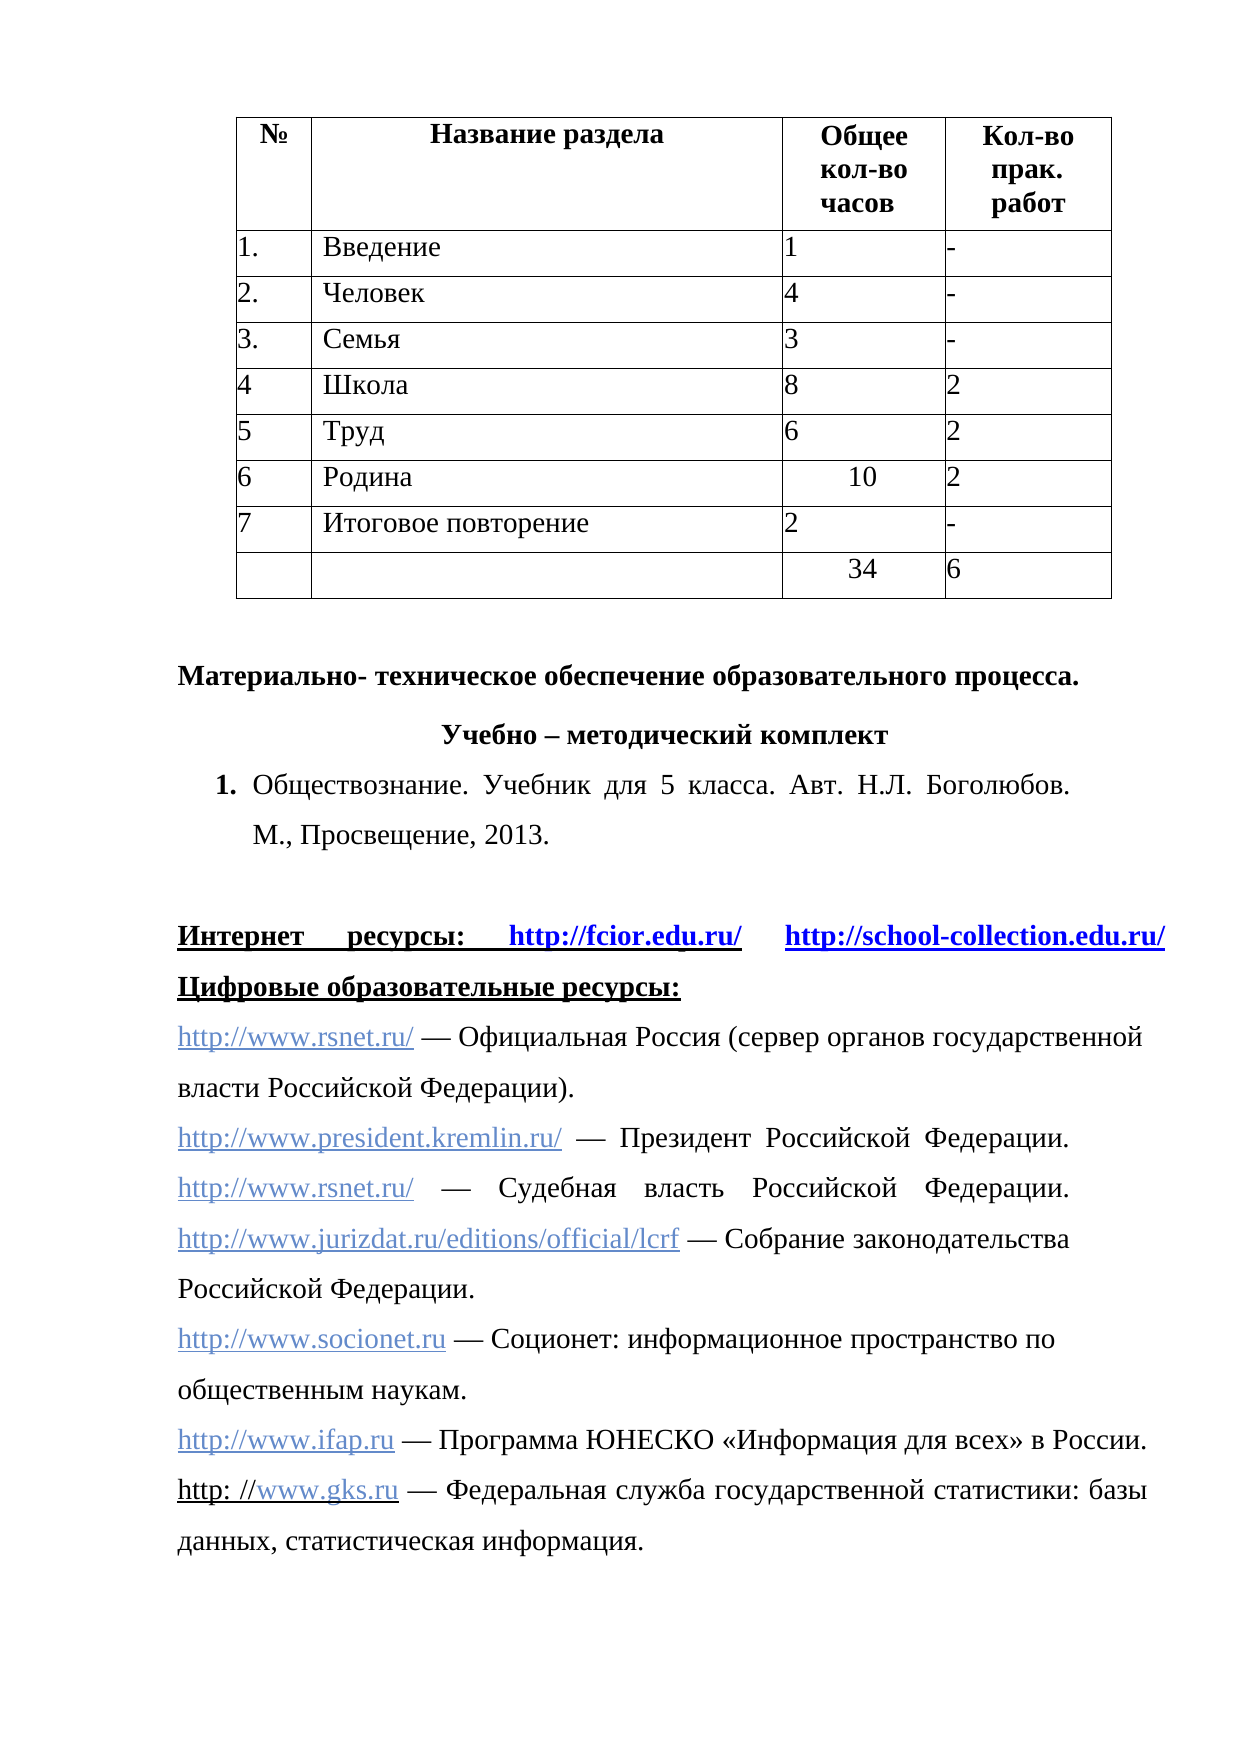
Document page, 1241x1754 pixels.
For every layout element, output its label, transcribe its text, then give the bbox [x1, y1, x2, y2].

table_cell 34 [783, 553, 945, 598]
text Учебно – методический комплект [441, 717, 1165, 751]
table_cell - [946, 507, 1111, 552]
table_cell 2 [946, 369, 1111, 414]
subtitle Материально- техническое обеспечение образовательного процесса. [177, 658, 1165, 691]
table_header Кол-во прак. работ [946, 118, 1111, 230]
text http://www.president.kremlin.ru/ — Президент Российской Федерации. http://www.rsnet.ru/ — Судебная власть Российской Федерации. http://www.jurizdat.ru/editions/official/lcrf — Собрание законодательства Российской Федерации. [177, 1120, 1070, 1305]
table_header Название раздела [312, 118, 782, 230]
table_cell 4 [237, 369, 311, 414]
table_cell 6 [783, 415, 945, 460]
table_cell [237, 553, 311, 598]
table_cell - [946, 323, 1111, 368]
table_cell 3. [237, 323, 311, 368]
table_cell Труд [312, 415, 782, 460]
table_cell 1 [783, 231, 945, 276]
table_cell 4 [783, 277, 945, 322]
table_cell 6 [237, 461, 311, 506]
table_cell 10 [783, 461, 945, 506]
table_cell Школа [312, 369, 782, 414]
table_cell Семья [312, 323, 782, 368]
table_header № [237, 118, 311, 230]
table_cell 2 [946, 461, 1111, 506]
text Интернет ресурсы: http://fcior.edu.ru/ http://school-collection.edu.ru/ Цифровые образовательные ресурсы: [177, 918, 1165, 1002]
text http://www.rsnet.ru/ — Официальная Россия (сервер органов государственной власти Российской Федерации). [177, 1019, 1143, 1103]
table_cell 6 [946, 553, 1111, 598]
text http://www.ifap.ru — Программа ЮНЕСКО «Информация для всех» в России. http: //www.gks.ru — Федеральная служба государственной статистики: базы данных, статистическая информация. [177, 1422, 1148, 1556]
table_cell Итоговое повторение [312, 507, 782, 552]
table_cell Введение [312, 231, 782, 276]
table_cell 1. [237, 231, 311, 276]
table_cell 7 [237, 507, 311, 552]
table_cell 8 [783, 369, 945, 414]
table_cell - [946, 277, 1111, 322]
table_cell 2 [946, 415, 1111, 460]
table_cell [312, 553, 782, 598]
list Обществознание. Учебник для 5 класса. Авт. Н.Л. Боголюбов. М., Просвещение, 2013. [215, 767, 1071, 851]
table_cell 3 [783, 323, 945, 368]
table_cell 5 [237, 415, 311, 460]
table_cell 2. [237, 277, 311, 322]
table_cell - [946, 231, 1111, 276]
table_cell Родина [312, 461, 782, 506]
table_cell Человек [312, 277, 782, 322]
text http://www.socionet.ru — Соционет: информационное пространство по общественным наукам. [177, 1322, 1056, 1405]
table_cell 2 [783, 507, 945, 552]
table_header Общее кол-во часов [783, 118, 945, 230]
